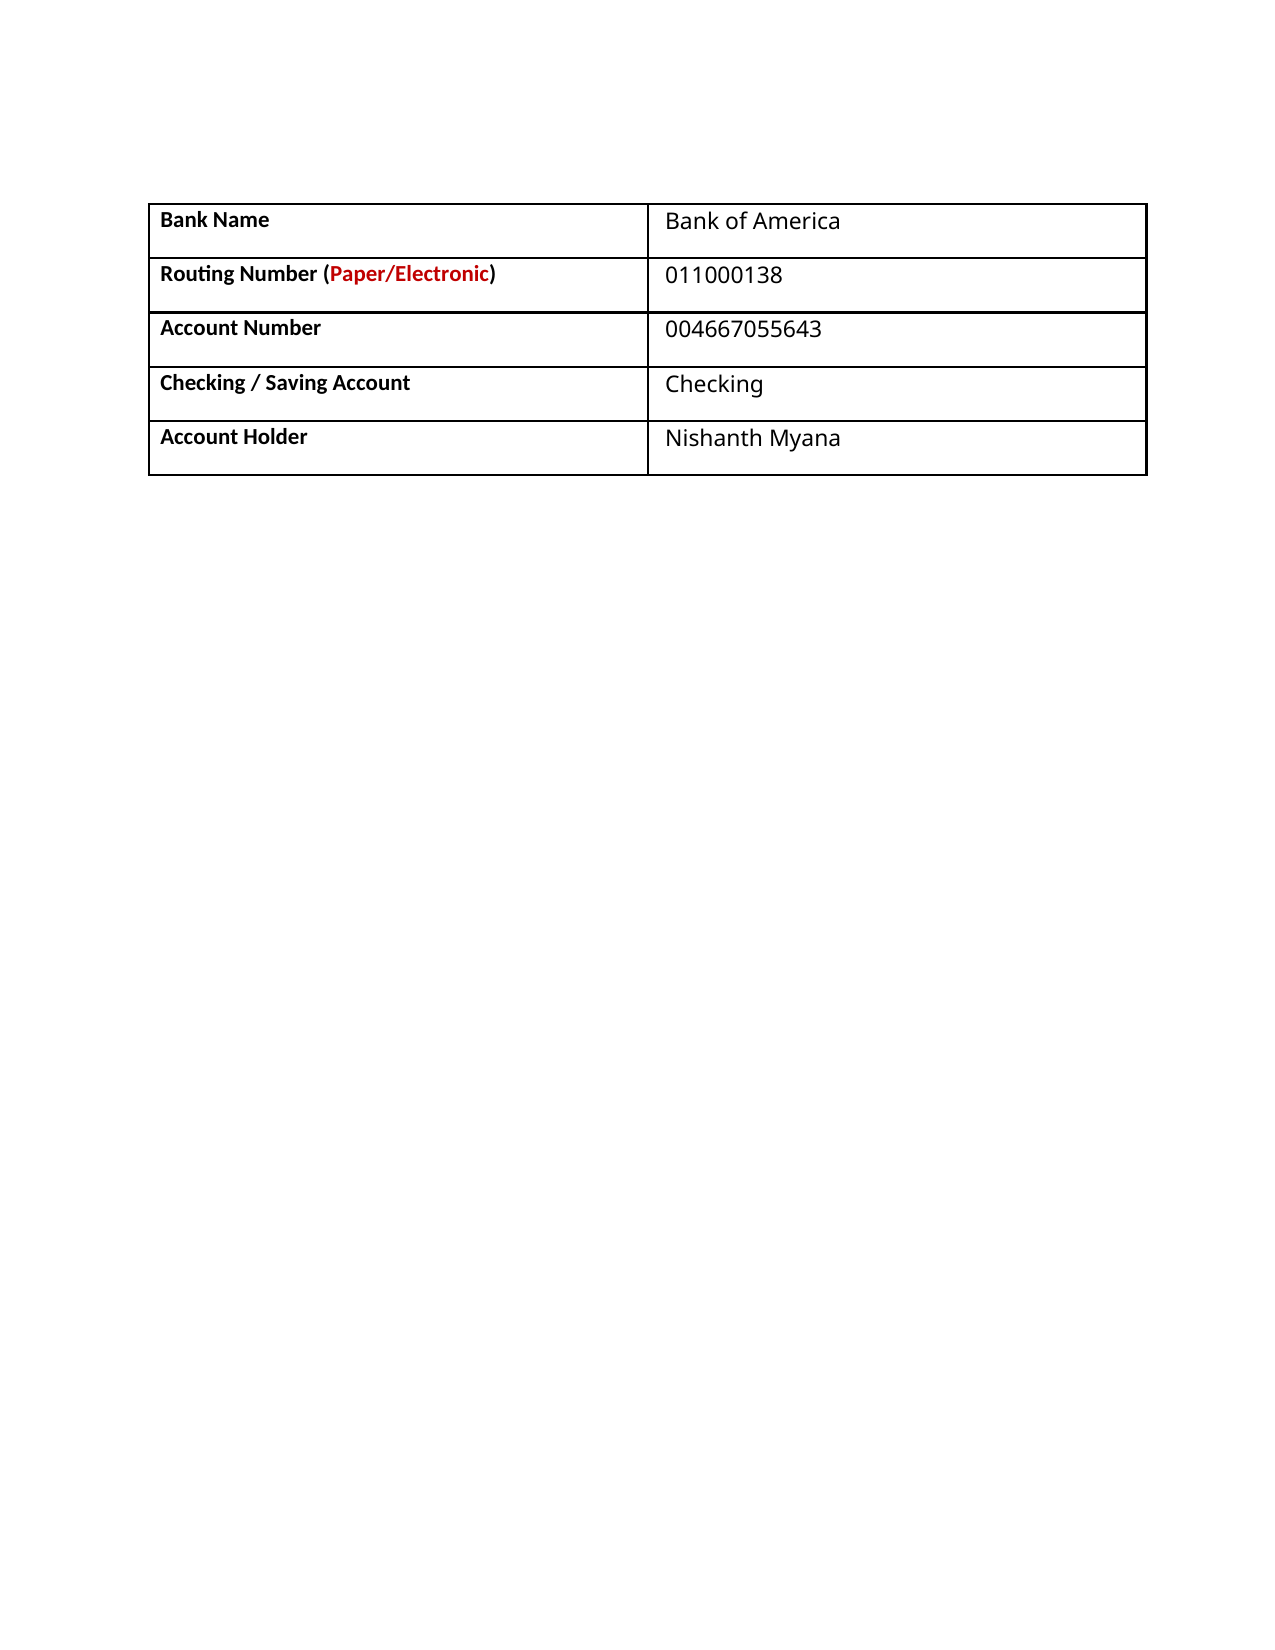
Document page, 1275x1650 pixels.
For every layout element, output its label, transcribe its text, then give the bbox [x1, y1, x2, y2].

table_header Bank Name [150, 205, 647, 257]
table_header Bank of America [649, 205, 1145, 257]
table_cell Routing Number (Paper/Electronic) [150, 259, 647, 311]
table_cell Checking [649, 368, 1145, 420]
table_cell 011000138 [649, 259, 1145, 311]
table_cell Account Number [150, 314, 647, 366]
table_cell Account Holder [150, 422, 647, 474]
table_cell 004667055643 [649, 314, 1145, 366]
table_cell Nishanth Myana [649, 422, 1145, 474]
table_cell Checking / Saving Account [150, 368, 647, 420]
